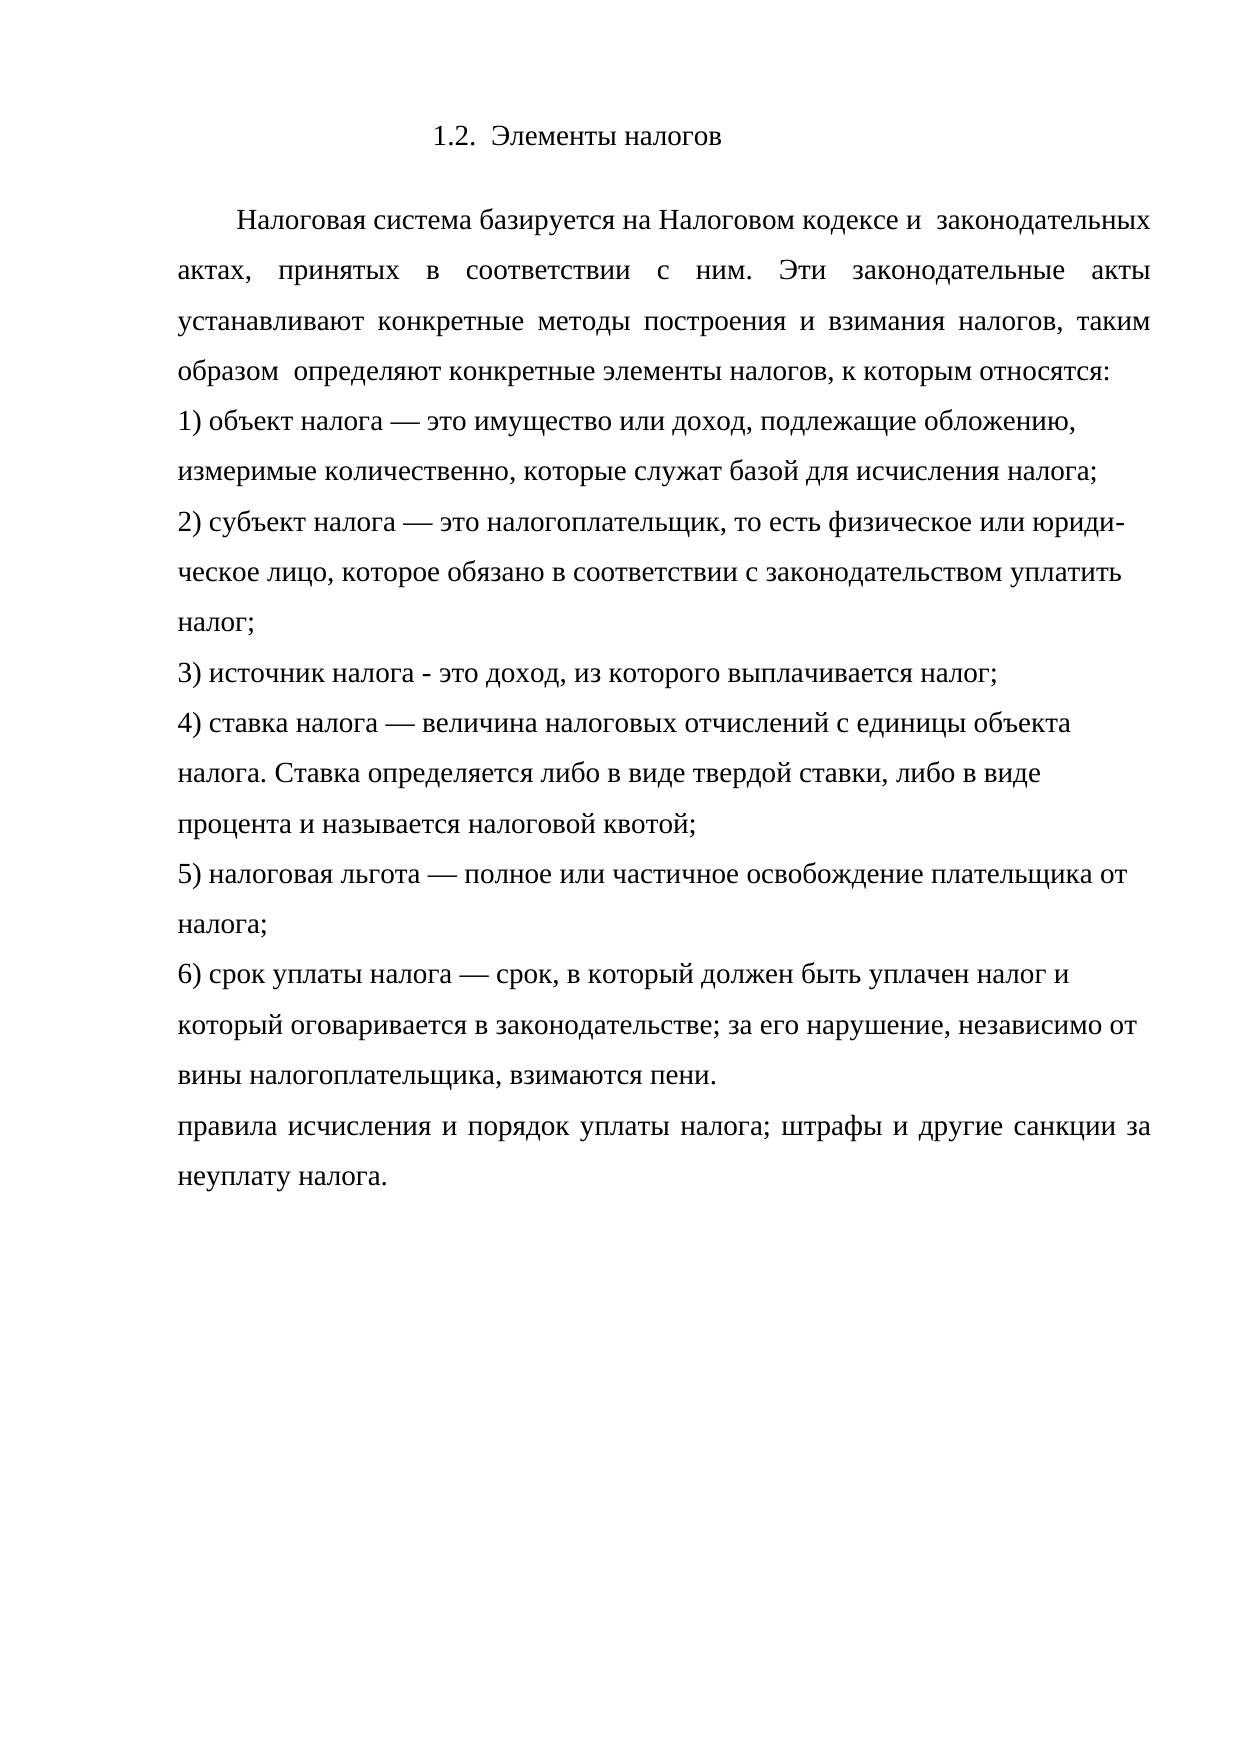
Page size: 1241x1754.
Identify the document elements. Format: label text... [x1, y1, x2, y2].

text 4) ставка налога — величина налоговых отчислений с единицы объекта налога. Ставка определяется либо в виде твердой ставки, либо в виде процента и называется налоговой квотой; [177, 705, 1152, 839]
text 1.2. Элементы налогов [177, 118, 1143, 152]
text 1) объект налога — это имущество или доход, подлежащие обложению, измеримые количественно, которые служат базой для исчисления налога; [177, 403, 1152, 487]
text 3) источник налога - это доход, из которого выплачивается налог; [177, 655, 1152, 688]
text 2) субъект налога — это налогоплательщик, то есть физическое или юридическое лицо, которое обязано в соответствии с законодательством уплатить налог; [177, 504, 1152, 638]
text Налоговая система базируется на Налоговом кодексе и законодательных актах, принятых в соответствии с ним. Эти законодательные акты устанавливают конкретные методы построения и взимания налогов, таким образом определяют конкретные элементы налогов, к которым относятся: [177, 202, 1152, 386]
text 6) срок уплаты налога — срок, в который должен быть уплачен налог и который оговаривается в законодательстве; за его нарушение, независимо от вины налогоплательщика, взимаются пени. [177, 957, 1152, 1091]
text правила исчисления и порядок уплаты налога; штрафы и другие санкции за неуплату налога. [177, 1108, 1152, 1191]
text 5) налоговая льгота — полное или частичное освобождение плательщика от налога; [177, 856, 1152, 940]
